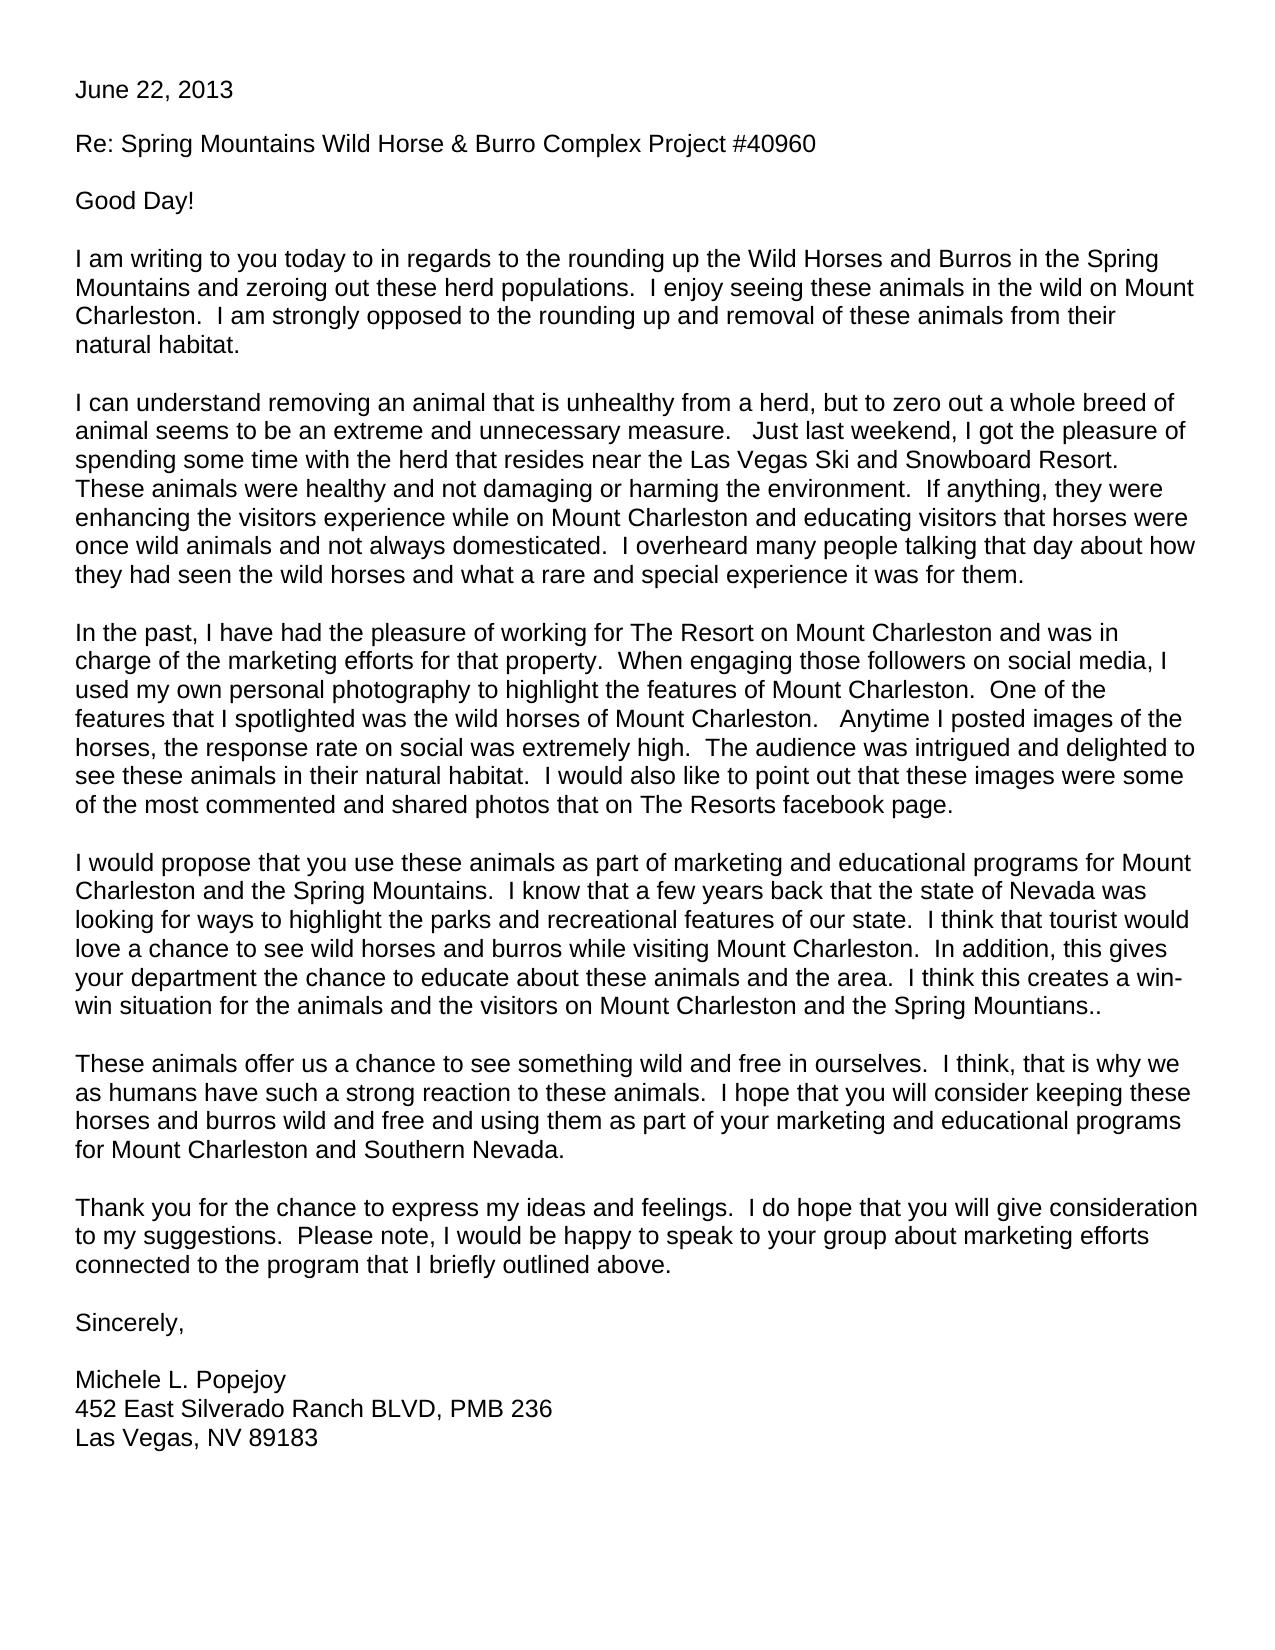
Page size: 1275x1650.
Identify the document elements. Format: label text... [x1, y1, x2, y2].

text Thank you for the chance to express my ideas and feelings. I do hope that you will give consideration to my suggestions. Please note, I would be happy to speak to your group about marketing efforts connected to the program that I briefly outlined above. [75, 1193, 1200, 1279]
text Good Day! [75, 186, 1200, 215]
text Michele L. Popejoy [75, 1365, 1200, 1394]
text June 22, 2013 [75, 75, 1200, 104]
text I can understand removing an animal that is unhealthy from a herd, but to zero out a whole breed of animal seems to be an extreme and unnecessary measure. Just last weekend, I got the pleasure of spending some time with the herd that resides near the Las Vegas Ski and Snowboard Resort. These animals were healthy and not damaging or harming the environment. If anything, they were enhancing the visitors experience while on Mount Charleston and educating visitors that horses were once wild animals and not always domesticated. I overheard many people talking that day about how they had seen the wild horses and what a rare and special experience it was for them. [75, 388, 1200, 589]
text Las Vegas, NV 89183 [75, 1423, 1200, 1451]
text I am writing to you today to in regards to the rounding up the Wild Horses and Burros in the Spring Mountains and zeroing out these herd populations. I enjoy seeing these animals in the wild on Mount Charleston. I am strongly opposed to the rounding up and removal of these animals from their natural habitat. [75, 244, 1200, 359]
text 452 East Silverado Ranch BLVD, PMB 236 [75, 1394, 1200, 1423]
text Sincerely, [75, 1308, 1200, 1336]
text Re: Spring Mountains Wild Horse & Burro Complex Project #40960 [75, 129, 1200, 158]
text These animals offer us a chance to see something wild and free in ourselves. I think, that is why we as humans have such a strong reaction to these animals. I hope that you will consider keeping these horses and burros wild and free and using them as part of your marketing and educational programs for Mount Charleston and Southern Nevada. [75, 1049, 1200, 1164]
text In the past, I have had the pleasure of working for The Resort on Mount Charleston and was in charge of the marketing efforts for that property. When engaging those followers on social media, I used my own personal photography to highlight the features of Mount Charleston. One of the features that I spotlighted was the wild horses of Mount Charleston. Anytime I posted images of the horses, the response rate on social was extremely high. The audience was intrigued and delighted to see these animals in their natural habitat. I would also like to point out that these images were some of the most commented and shared photos that on The Resorts facebook page. [75, 618, 1200, 819]
text I would propose that you use these animals as part of marketing and educational programs for Mount Charleston and the Spring Mountains. I know that a few years back that the state of Nevada was looking for ways to highlight the parks and recreational features of our state. I think that tourist would love a chance to see wild horses and burros while visiting Mount Charleston. In addition, this gives your department the chance to educate about these animals and the area. I think this creates a win-win situation for the animals and the visitors on Mount Charleston and the Spring Mountians.. [75, 848, 1200, 1020]
